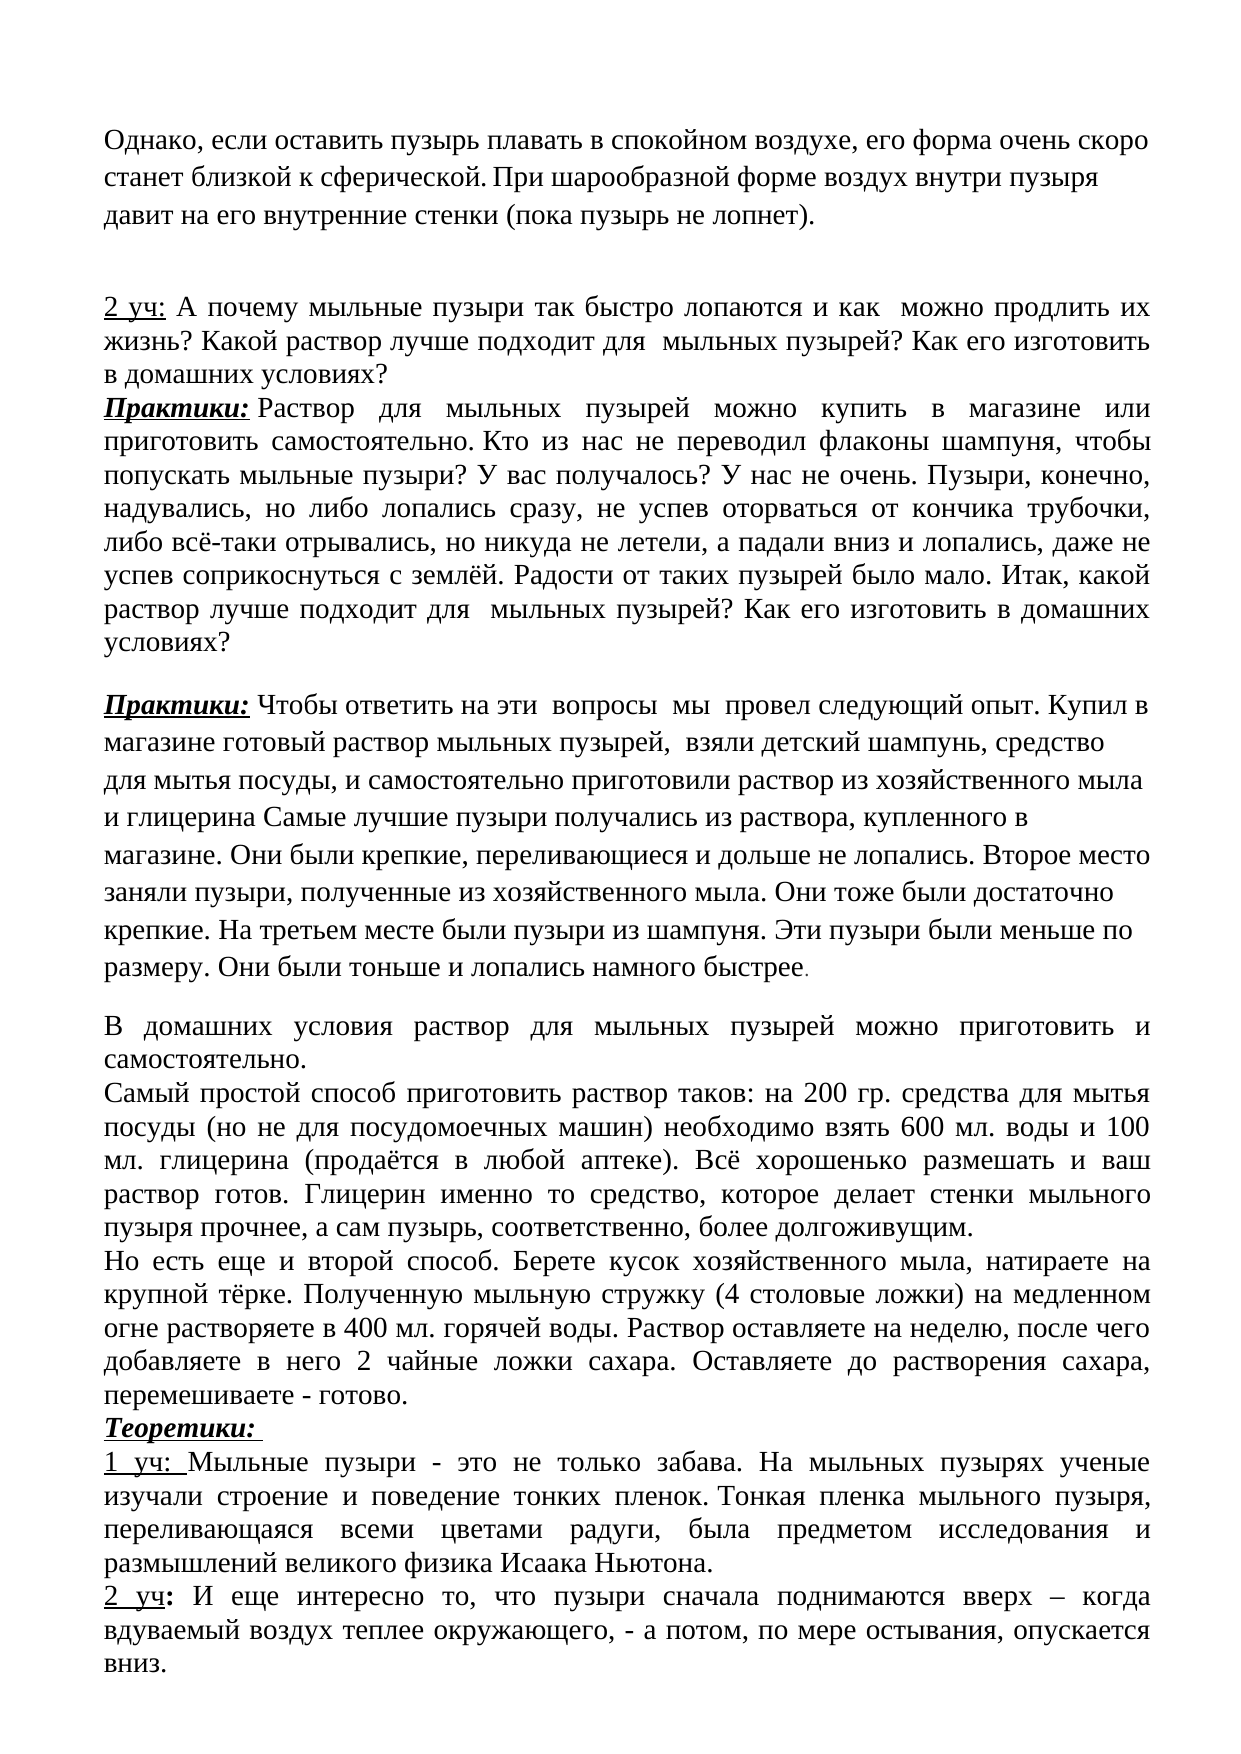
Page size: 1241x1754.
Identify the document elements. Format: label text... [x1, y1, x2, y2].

text 2 уч: И еще интересно то, что пузыри сначала поднимаются вверх – когда вдуваемый воздух теплее окружающего, - а потом, по мере остывания, опускается вниз. [103, 1578, 1152, 1679]
text Самый простой способ приготовить раствор таков: на 200 гр. средства для мытья посуды (но не для посудомоечных машин) необходимо взять 600 мл. воды и 100 мл. глицерина (продаётся в любой аптеке). Всё хорошенько размешать и ваш раствор готов. Глицерин именно то средство, которое делает стенки мыльного пузыря прочнее, а сам пузырь, соответственно, более долгоживущим. [103, 1075, 1152, 1243]
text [103, 118, 1152, 231]
text 2 уч: А почему мыльные пузыри так быстро лопаются и как можно продлить их жизнь? Какой раствор лучше подходит для мыльных пузырей? Как его изготовить в домашних условиях? [103, 289, 1152, 390]
text 1 уч: Мыльные пузыри - это не только забава. На мыльных пузырях ученые изучали строение и поведение тонких пленок. Тонкая пленка мыльного пузыря, переливающаяся всеми цветами радуги, была предметом исследования и размышлений великого физика Исаака Ньютона. [103, 1444, 1152, 1578]
text Практики: Раствор для мыльных пузырей можно купить в магазине или приготовить самостоятельно. Кто из нас не переводил флаконы шампуня, чтобы попускать мыльные пузыри? У вас получалось? У нас не очень. Пузыри, конечно, надувались, но либо лопались сразу, не успев оторваться от кончика трубочки, либо всё-таки отрывались, но никуда не летели, а падали вниз и лопались, даже не успев соприкоснуться с землёй. Радости от таких пузырей было мало. Итак, какой раствор лучше подходит для мыльных пузырей? Как его изготовить в домашних условиях? [103, 390, 1152, 658]
text Практики: Чтобы ответить на эти вопросы мы провел следующий опыт. Купил в магазине готовый раствор мыльных пузырей, взяли детский шампунь, средство для мытья посуды, и самостоятельно приготовили раствор из хозяйственного мыла и глицерина Самые лучшие пузыри получались из раствора, купленного в магазине. Они были крепкие, переливающиеся и дольше не лопались. Второе место заняли пузыри, полученные из хозяйственного мыла. Они тоже были достаточно крепкие. На третьем месте были пузыри из шампуня. Эти пузыри были меньше по размеру. Они были тоньше и лопались намного быстрее. [103, 683, 1152, 983]
text Но есть еще и второй способ. Берете кусок хозяйственного мыла, натираете на крупной тёрке. Полученную мыльную стружку (4 столовые ложки) на медленном огне растворяете в 400 мл. горячей воды. Раствор оставляете на неделю, после чего добавляете в него 2 чайные ложки сахара. Оставляете до растворения сахара, перемешиваете - готово. [103, 1243, 1152, 1411]
text В домашних условия раствор для мыльных пузырей можно приготовить и самостоятельно. [103, 1008, 1152, 1075]
text Теоретики: [103, 1411, 1152, 1444]
